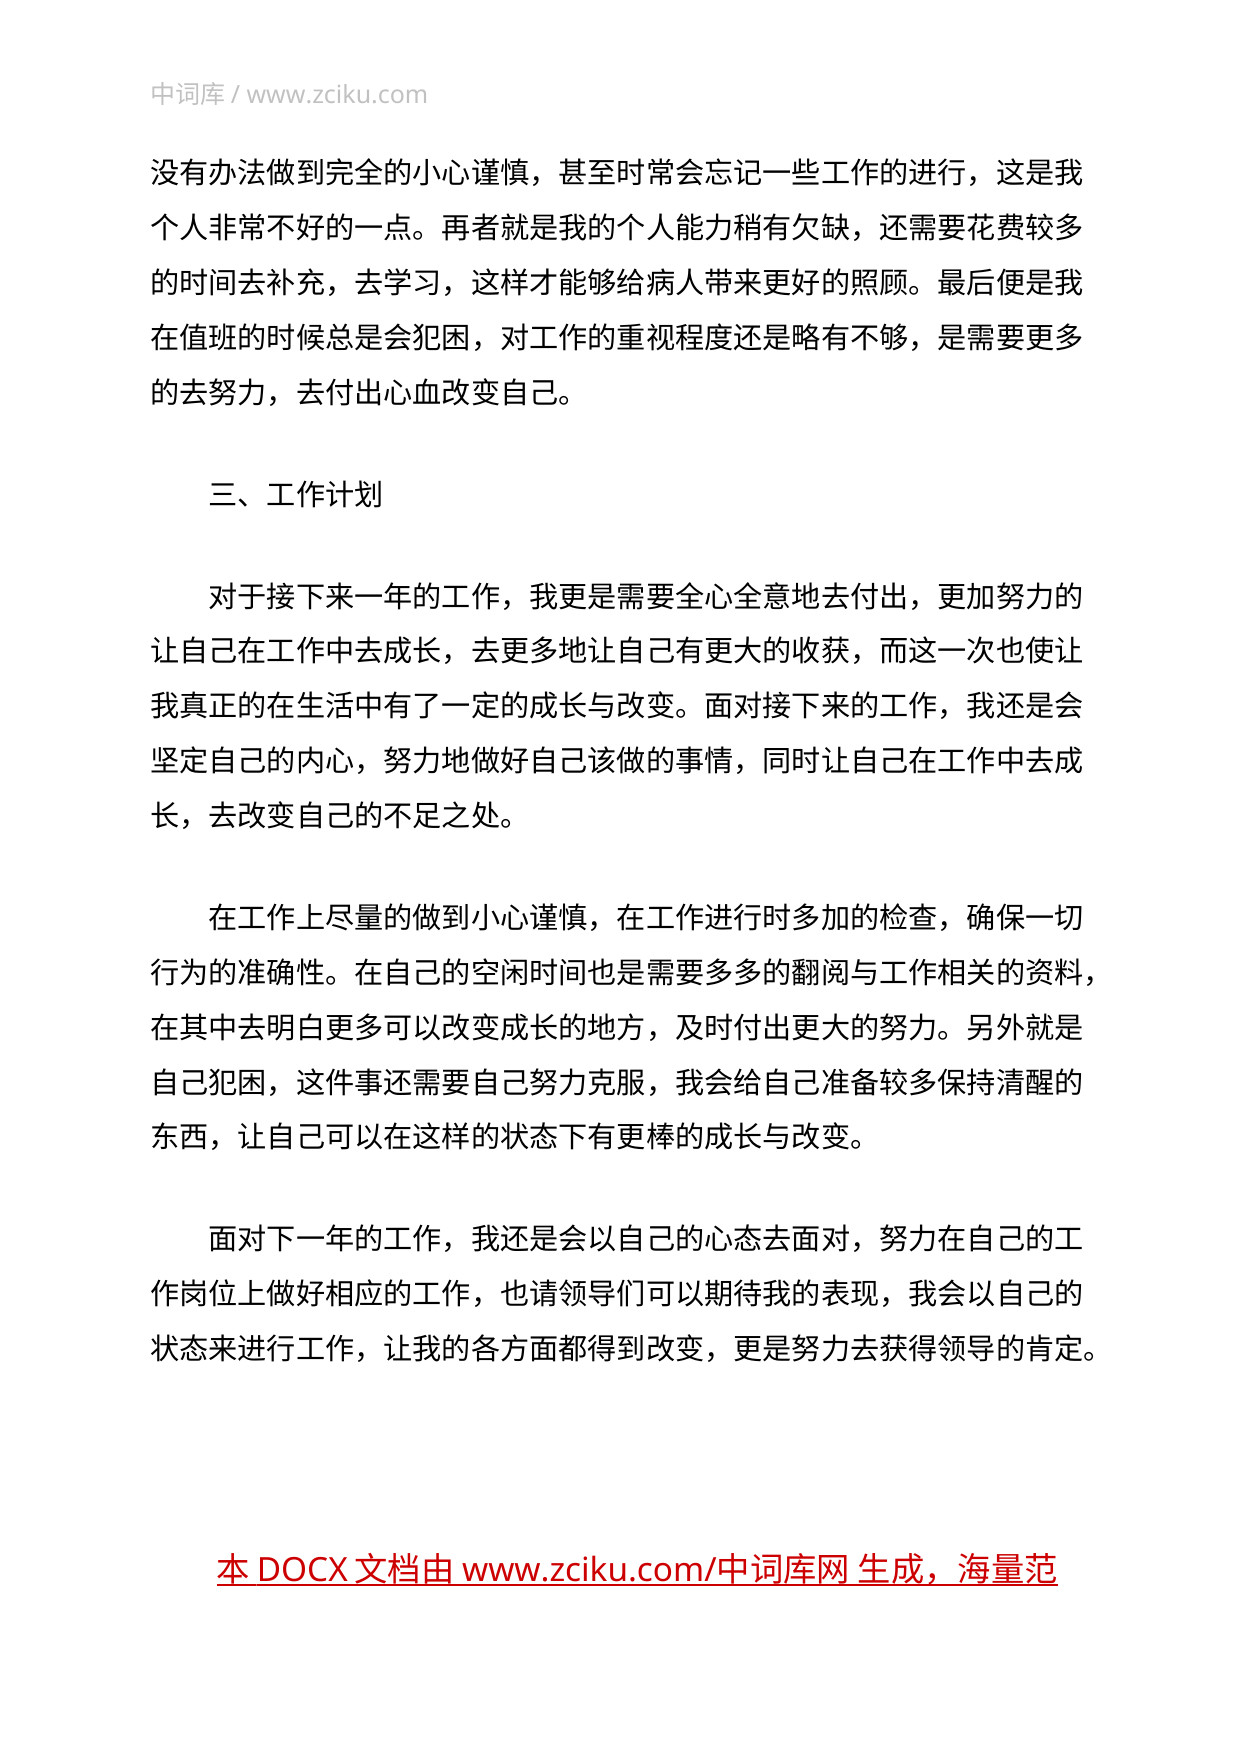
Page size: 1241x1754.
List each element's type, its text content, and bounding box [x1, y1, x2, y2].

text 三、工作计划 [150, 471, 1090, 514]
text 面对下一年的工作，我还是会以自己的心态去面对，努力在自己的工作岗位上做好相应的工作，也请领导们可以期待我的表现，我会以自己的状态来进行工作，让我的各方面都得到改变，更是努力去获得领导的肯定。 [150, 1216, 1090, 1368]
text 对于接下来一年的工作，我更是需要全心全意地去付出，更加努力的让自己在工作中去成长，去更多地让自己有更大的收获，而这一次也使让我真正的在生活中有了一定的成长与改变。面对接下来的工作，我还是会坚定自己的内心，努力地做好自己该做的事情，同时让自己在工作中去成长，去改变自己的不足之处。 [150, 573, 1090, 835]
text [150, 1543, 1090, 1591]
text 在工作上尽量的做到小心谨慎，在工作进行时多加的检查，确保一切行为的准确性。在自己的空闲时间也是需要多多的翻阅与工作相关的资料，在其中去明白更多可以改变成长的地方，及时付出更大的努力。另外就是自己犯困，这件事还需要自己努力克服，我会给自己准备较多保持清醒的东西，让自己可以在这样的状态下有更棒的成长与改变。 [150, 894, 1090, 1156]
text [150, 150, 1090, 412]
